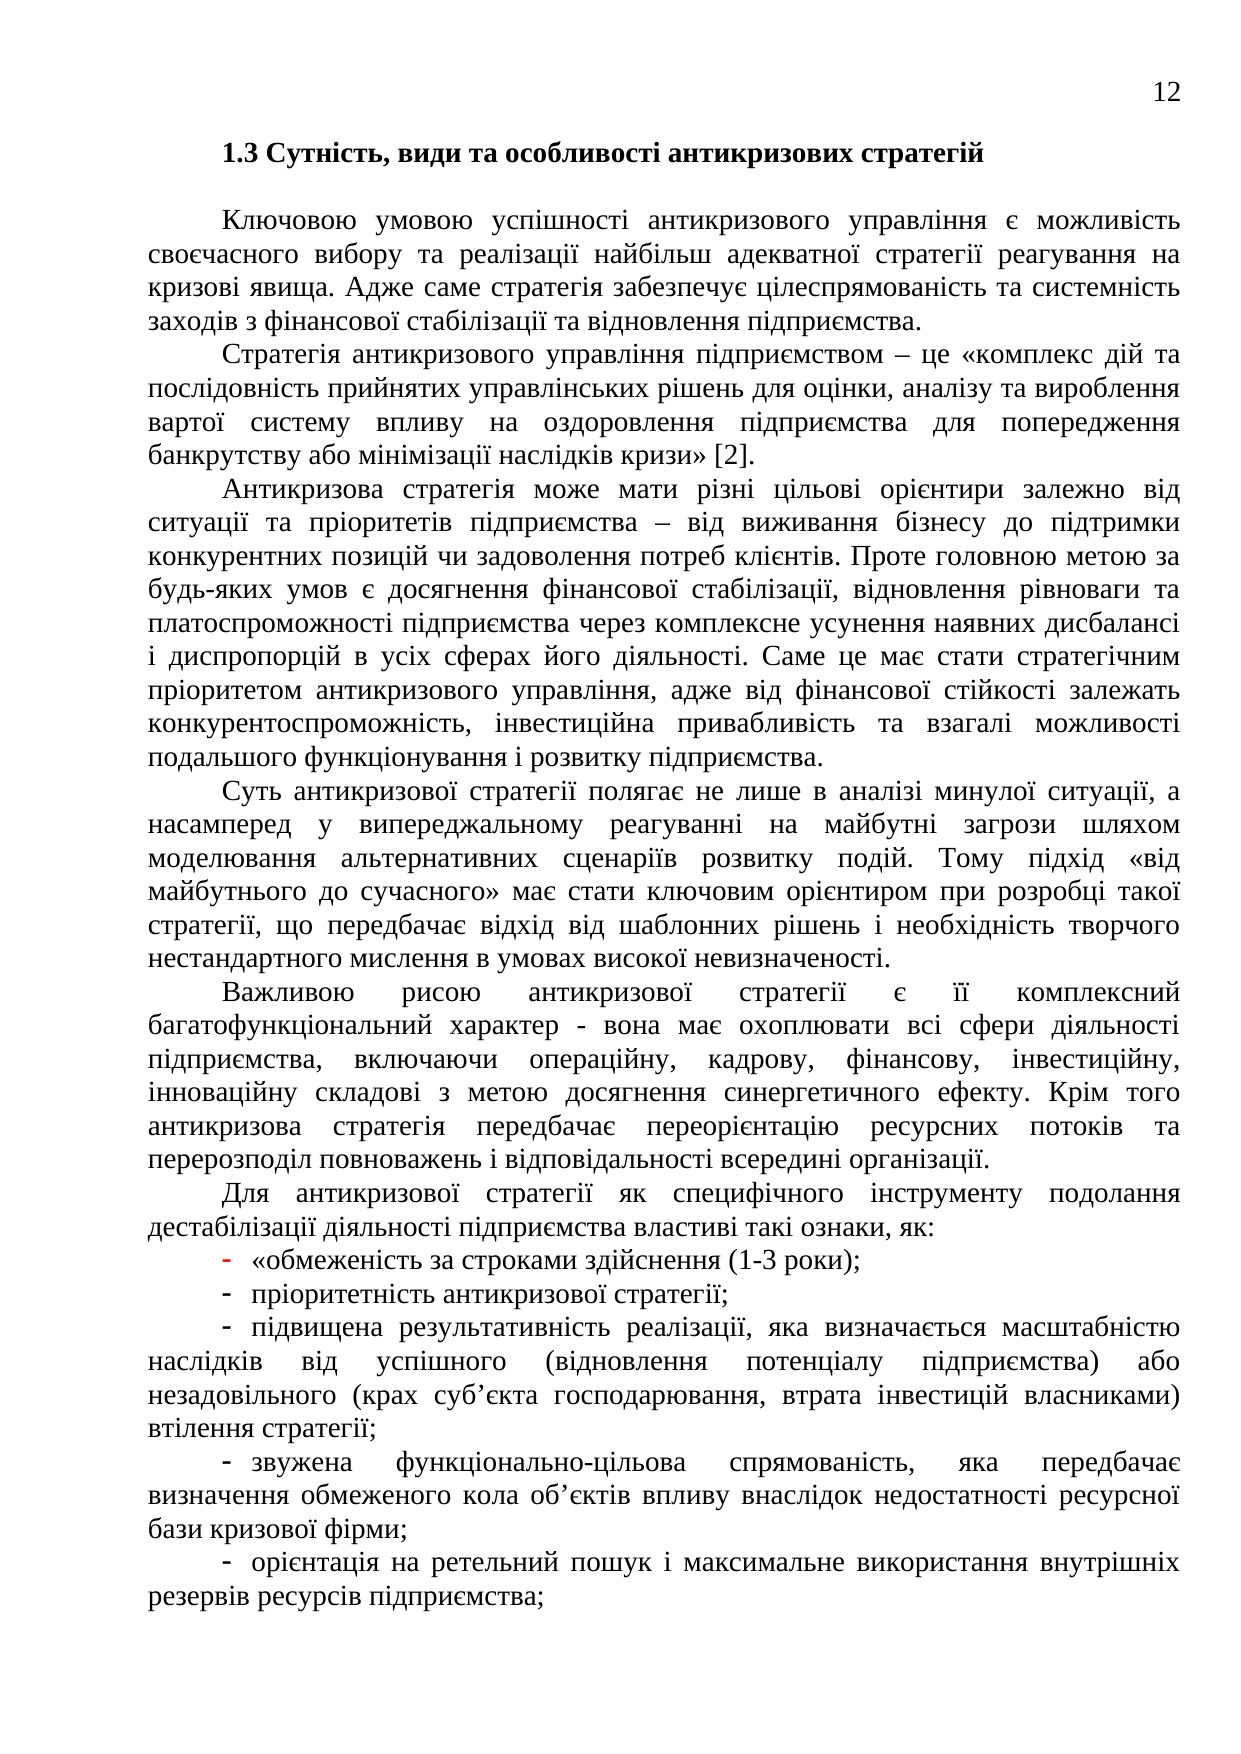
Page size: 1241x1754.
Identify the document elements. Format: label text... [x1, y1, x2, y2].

list підвищена результативність реалізації, яка визначається масштабністю наслідків від успішного (відновлення потенціалу підприємства) або незадовільного (крах суб’єкта господарювання, втрата інвестицій власниками) втілення стратегії; [148, 1309, 1181, 1444]
list орієнтація на ретельний пошук і максимальне використання внутрішніх резервів ресурсів підприємства; [148, 1544, 1181, 1612]
text 1.3 Сутність, види та особливості антикризових стратегій [148, 135, 1181, 169]
list пріоритетність антикризової стратегії; [148, 1276, 1181, 1309]
text Важливою рисою антикризової стратегії є її комплексний багатофункціональний характер - вона має охоплювати всі сфери діяльності підприємства, включаючи операційну, кадрову, фінансову, інвестиційну, інноваційну складові з метою досягнення синергетичного ефекту. Крім того антикризова стратегія передбачає переорієнтацію ресурсних потоків та перерозподіл повноважень і відповідальності всередині організації. [148, 974, 1181, 1175]
list «обмеженість за строками здійснення (1-3 роки); [148, 1242, 1181, 1276]
text Ключовою умовою успішності антикризового управління є можливість своєчасного вибору та реалізації найбільш адекватної стратегії реагування на кризові явища. Адже саме стратегія забезпечує цілеспрямованість та системність заходів з фінансової стабілізації та відновлення підприємства. [148, 202, 1181, 337]
text Антикризова стратегія може мати різні цільові орієнтири залежно від ситуації та пріоритетів підприємства – від виживання бізнесу до підтримки конкурентних позицій чи задоволення потреб клієнтів. Проте головною метою за будь-яких умов є досягнення фінансової стабілізації, відновлення рівноваги та платоспроможності підприємства через комплексне усунення наявних дисбалансі і диспропорцій в усіх сферах його діяльності. Саме це має стати стратегічним пріоритетом антикризового управління, адже від фінансової стійкості залежать конкурентоспроможність, інвестиційна привабливість та взагалі можливості подальшого функціонування і розвитку підприємства. [148, 471, 1181, 773]
text Для антикризової стратегії як специфічного інструменту подолання дестабілізації діяльності підприємства властиві такі ознаки, як: [148, 1175, 1181, 1242]
text Стратегія антикризового управління підприємством – це «комплекс дій та послідовність прийнятих управлінських рішень для оцінки, аналізу та вироблення вартої систему впливу на оздоровлення підприємства для попередження банкрутству або мінімізації наслідків кризи» [2]. [148, 337, 1181, 471]
list звужена функціонально-цільова спрямованість, яка передбачає визначення обмеженого кола об’єктів впливу внаслідок недостатності ресурсної бази кризової фірми; [148, 1444, 1181, 1544]
text Суть антикризової стратегії полягає не лише в аналізі минулої ситуації, а насамперед у випереджальному реагуванні на майбутні загрози шляхом моделювання альтернативних сценаріїв розвитку подій. Тому підхід «від майбутнього до сучасного» має стати ключовим орієнтиром при розробці такої стратегії, що передбачає відхід від шаблонних рішень і необхідність творчого нестандартного мислення в умовах високої невизначеності. [148, 773, 1181, 974]
